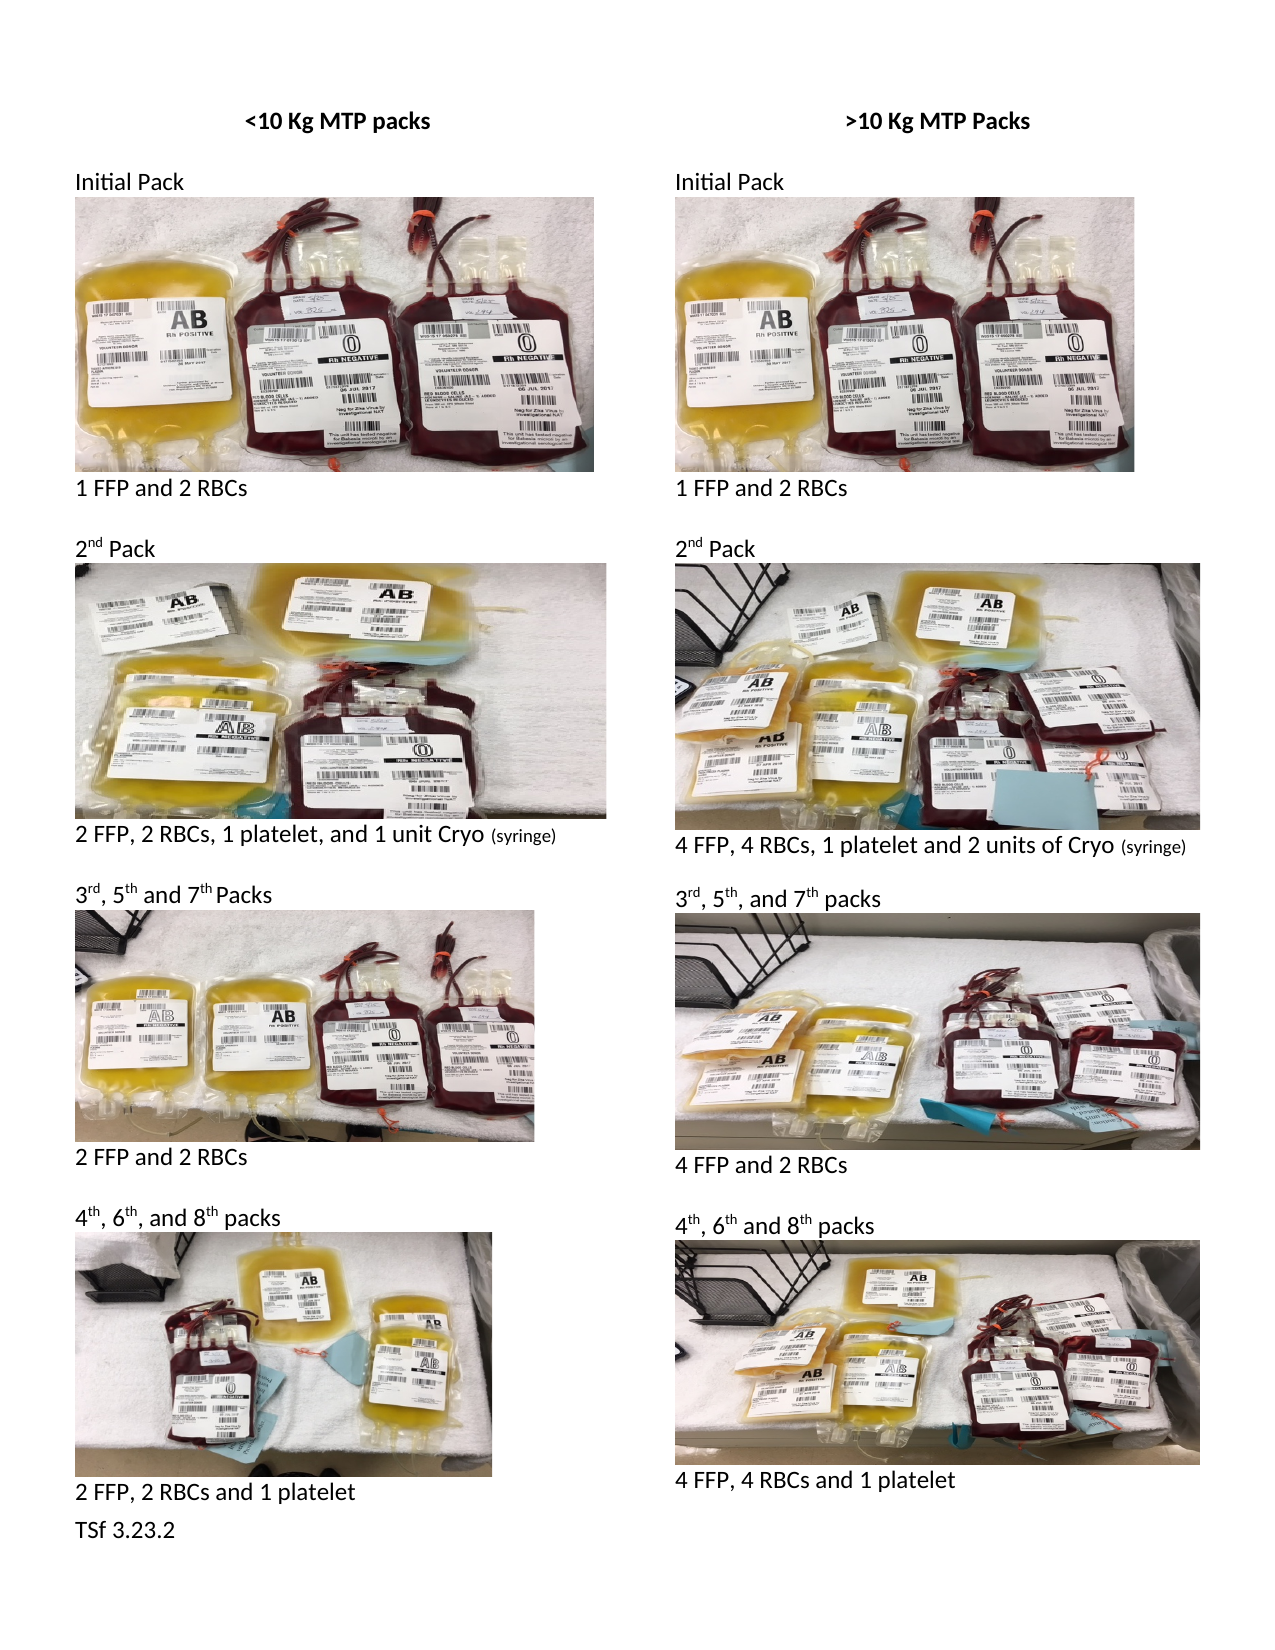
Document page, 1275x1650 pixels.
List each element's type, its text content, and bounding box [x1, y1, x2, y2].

text 1 FFP and 2 RBCs [675, 472, 1200, 503]
text 1 FFP and 2 RBCs [75, 472, 600, 503]
text 2 FFP and 2 RBCs [75, 1141, 600, 1172]
picture [675, 563, 1200, 830]
text 2nd Pack [675, 533, 1200, 563]
text <10 Kg MTP packs [75, 106, 600, 136]
picture [75, 1232, 493, 1477]
text 2 FFP, 2 RBCs and 1 platelet [75, 1476, 600, 1507]
text 2 FFP, 2 RBCs, 1 platelet, and 1 unit Cryo (syringe) [75, 819, 600, 849]
text 3rd, 5th and 7th Packs [75, 879, 600, 910]
text 4th, 6th and 8th packs [675, 1210, 1200, 1240]
picture [675, 913, 1200, 1150]
text 4 FFP, 4 RBCs, 1 platelet and 2 units of Cryo (syringe) [675, 830, 1200, 860]
text 3rd, 5th, and 7th packs [675, 883, 1200, 913]
text 4 FFP, 4 RBCs and 1 platelet [675, 1465, 1200, 1495]
picture [675, 197, 1135, 472]
picture [75, 197, 594, 472]
picture [75, 563, 607, 819]
picture [675, 1240, 1200, 1465]
picture [75, 910, 535, 1142]
text >10 Kg MTP Packs [675, 106, 1200, 136]
text Initial Pack [675, 167, 1200, 197]
text 2nd Pack [75, 533, 600, 563]
text 4 FFP and 2 RBCs [675, 1150, 1200, 1180]
text 4th, 6th, and 8th packs [75, 1202, 600, 1233]
text Initial Pack [75, 167, 600, 197]
